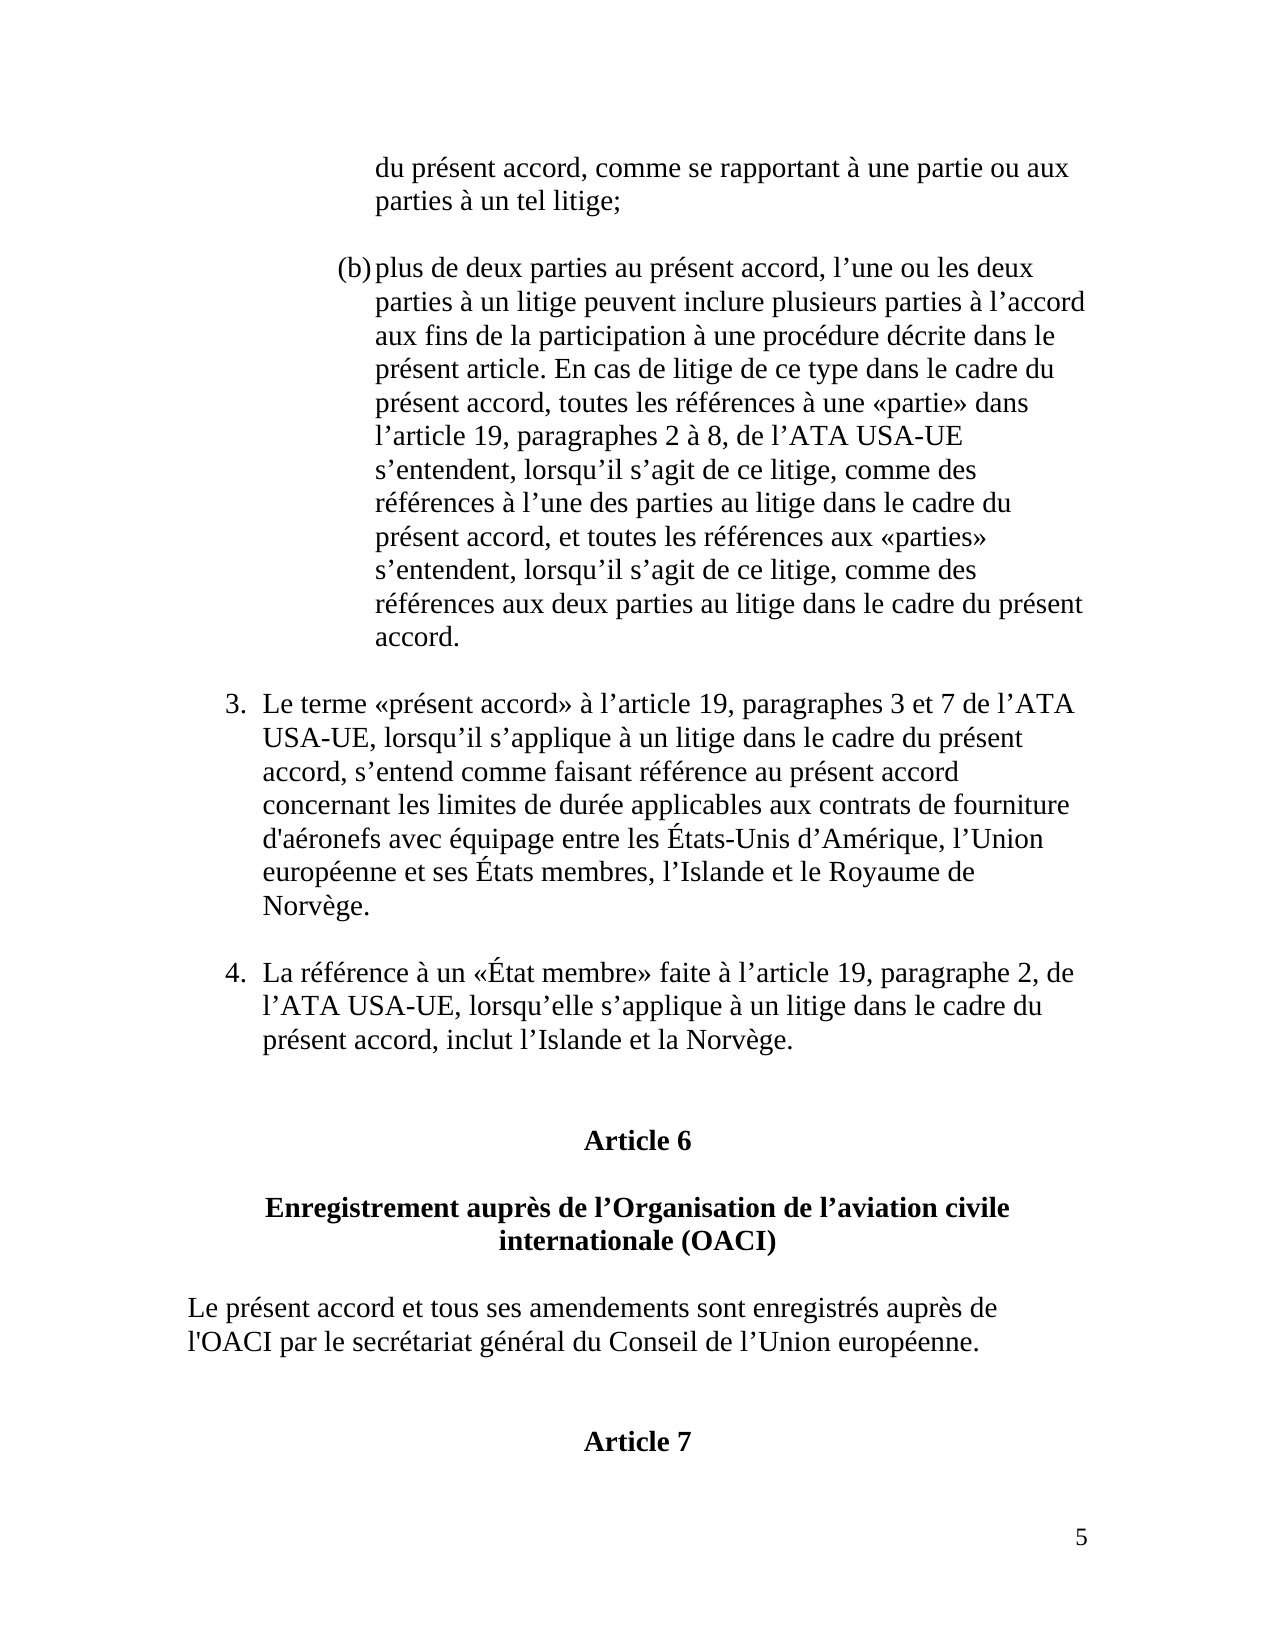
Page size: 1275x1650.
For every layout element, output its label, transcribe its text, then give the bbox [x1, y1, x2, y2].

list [337, 150, 1087, 217]
list plus de deux parties au présent accord, l’une ou les deux parties à un litige peuvent inclure plusieurs parties à l’accord aux fins de la participation à une procédure décrite dans le présent article. En cas de litige de ce type dans le cadre du présent accord, toutes les références à une «partie» dans l’article 19, paragraphes 2 à 8, de l’ATA USA-UE s’entendent, lorsqu’il s’agit de ce litige, comme des références à l’une des parties au litige dans le cadre du présent accord, et toutes les références aux «parties» s’entendent, lorsqu’il s’agit de ce litige, comme des références aux deux parties au litige dans le cadre du présent accord. [337, 251, 1087, 653]
list La référence à un «État membre» faite à l’article 19, paragraphe 2, de l’ATA USA-UE, lorsqu’elle s’applique à un litige dans le cadre du présent accord, inclut l’Islande et la Norvège. [225, 955, 1087, 1056]
list Le terme «présent accord» à l’article 19, paragraphes 3 et 7 de l’ATA USA-UE, lorsqu’il s’applique à un litige dans le cadre du présent accord, s’entend comme faisant référence au présent accord concernant les limites de durée applicables aux contrats de fourniture d'aéronefs avec équipage entre les États-Unis d’Amérique, l’Union européenne et ses États membres, l’Islande et le Royaume de Norvège. [225, 687, 1087, 921]
text Enregistrement auprès de l’Organisation de l’aviation civile internationale (OACI) [187, 1190, 1087, 1257]
text Article 6 [187, 1123, 1087, 1156]
text Article 7 [187, 1424, 1087, 1458]
text Le présent accord et tous ses amendements sont enregistrés auprès de l'OACI par le secrétariat général du Conseil de l’Union européenne. [187, 1290, 1087, 1357]
